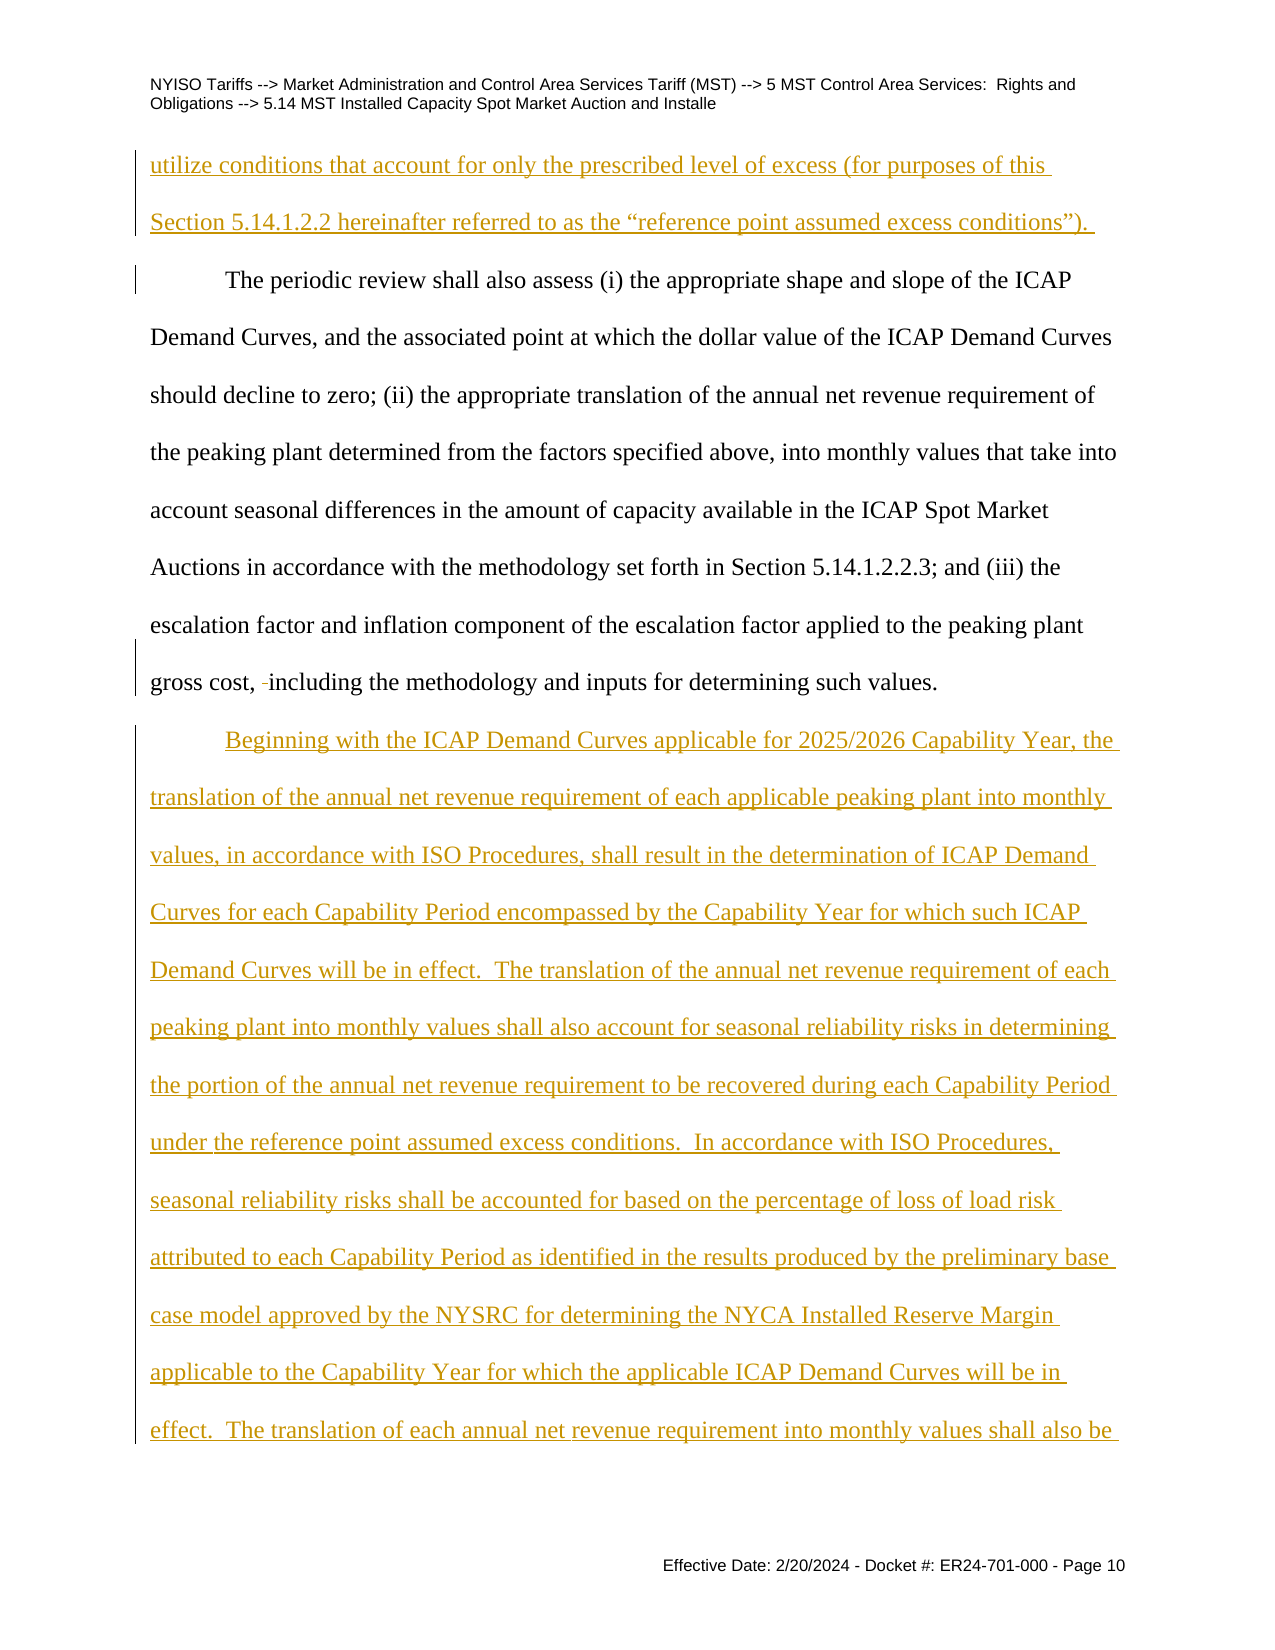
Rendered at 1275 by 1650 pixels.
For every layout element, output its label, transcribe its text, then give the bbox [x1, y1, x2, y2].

text The periodic review shall also assess (i) the appropriate shape and slope of the ICAP Demand Curves, and the associated point at which the dollar value of the ICAP Demand Curves should decline to zero; (ii) the appropriate translation of the annual net revenue requirement of the peaking plant determined from the factors specified above, into monthly values that take into account seasonal differences in the amount of capacity available in the ICAP Spot Market Auctions in accordance with the methodology set forth in Section 5.14.1.2.2.3; and (iii) the escalation factor and inflation component of the escalation factor applied to the peaking plant gross cost, including the methodology and inputs for determining such values. [150, 265, 1125, 696]
